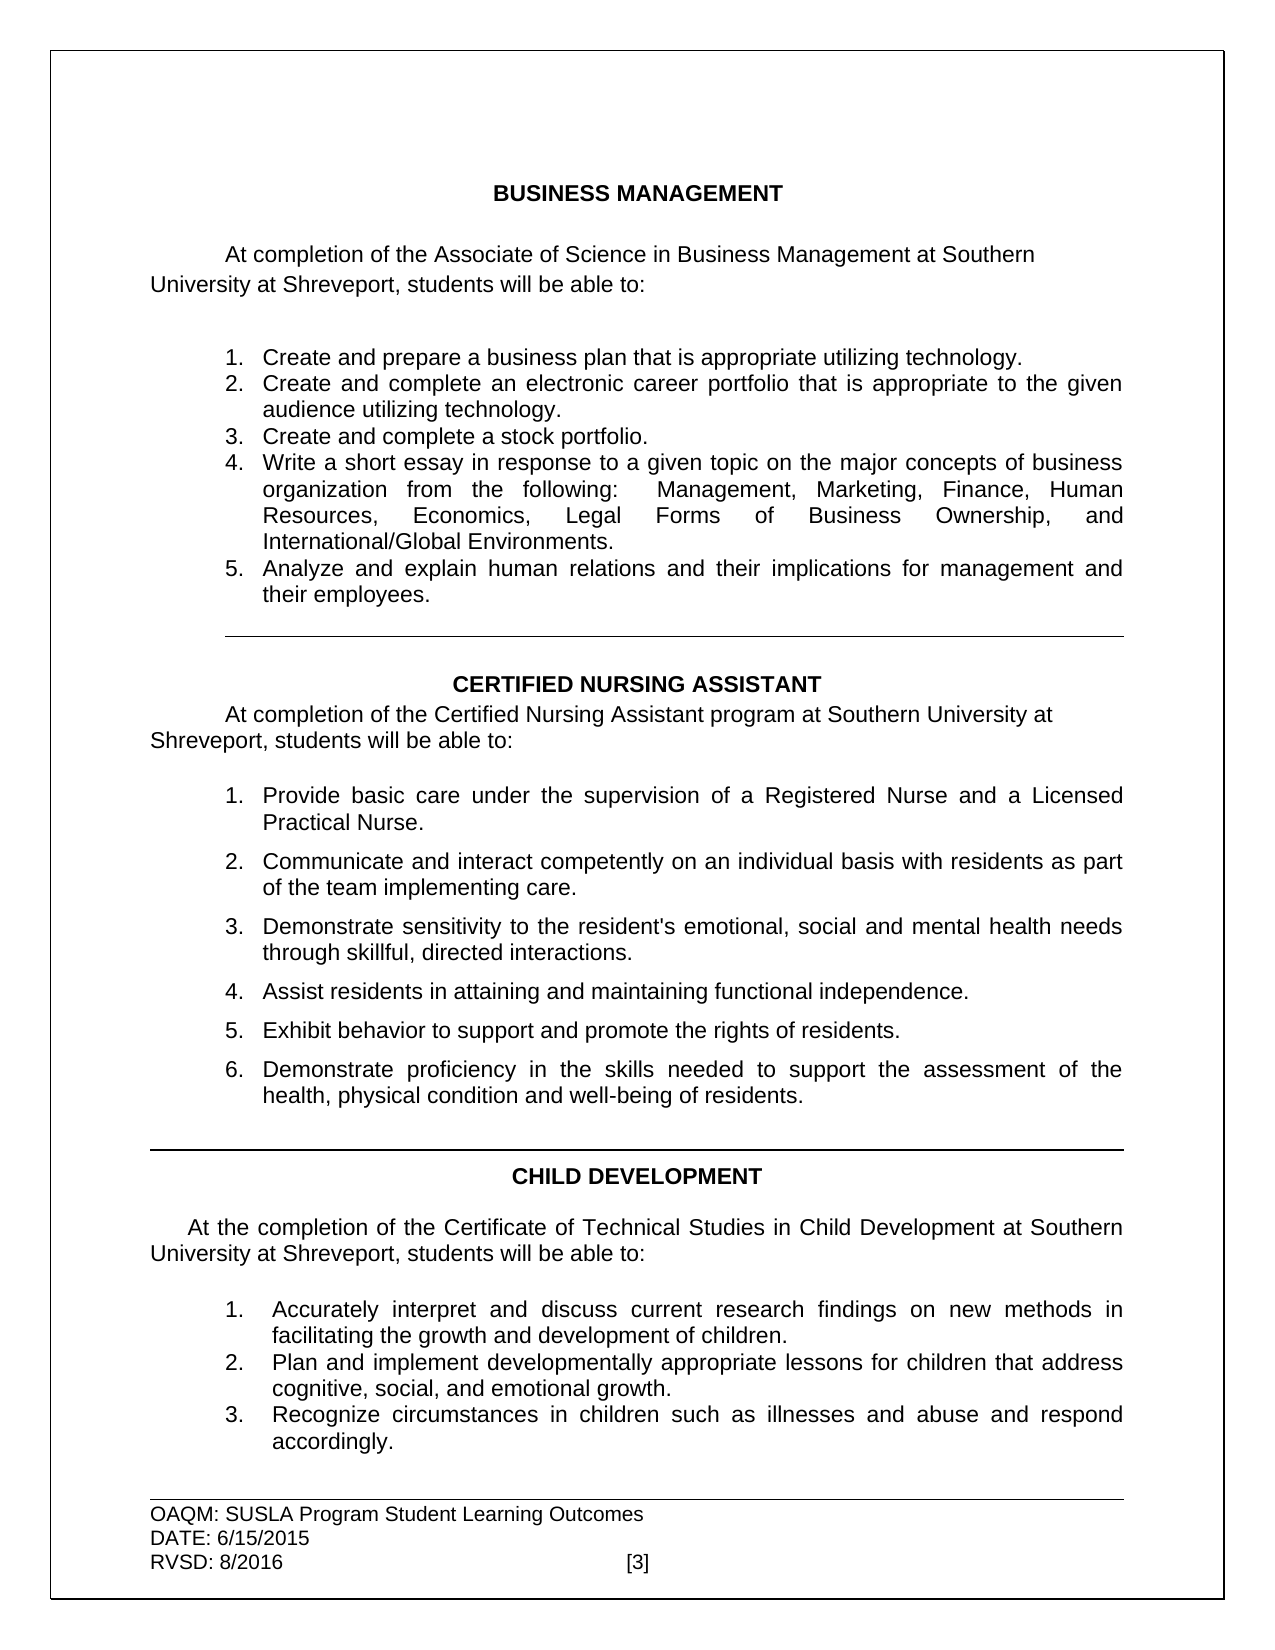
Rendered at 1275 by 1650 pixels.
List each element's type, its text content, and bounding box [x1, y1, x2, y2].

text Business Management [150, 180, 1126, 207]
text CHILD DEVELOPMENT [150, 1163, 1124, 1189]
list Provide basic care under the supervision of a Registered Nurse and a Licensed Practical Nurse. [225, 782, 1124, 835]
list Plan and implement developmentally appropriate lessons for children that address cognitive, social, and emotional growth. [225, 1349, 1124, 1401]
list Create and complete an electronic career portfolio that is appropriate to the given audience utilizing technology. [225, 370, 1124, 423]
list Assist residents in attaining and maintaining functional independence. [225, 978, 1124, 1004]
text At completion of the Certified Nursing Assistant program at Southern University at Shreveport, students will be able to: [150, 701, 1124, 782]
text Certified Nursing Assistant [150, 671, 1124, 697]
text At completion of the Associate of Science in Business Management at Southern University at Shreveport, students will be able to: [150, 241, 1126, 297]
list Recognize circumstances in children such as illnesses and abuse and respond accordingly. [225, 1401, 1124, 1454]
list Exhibit behavior to support and promote the rights of residents. [225, 1017, 1124, 1043]
list Write a short essay in response to a given topic on the major concepts of business organization from the following: Management, Marketing, Finance, Human Resources, Economics, Legal Forms of Business Ownership, and International/Global Environments. [225, 449, 1124, 554]
list Demonstrate sensitivity to the resident's emotional, social and mental health needs through skillful, directed interactions. [225, 913, 1124, 966]
list Accurately interpret and discuss current research findings on new methods in facilitating the growth and development of children. [225, 1296, 1124, 1349]
list Create and prepare a business plan that is appropriate utilizing technology. [225, 344, 1124, 370]
list Analyze and explain human relations and their implications for management and their employees. [225, 554, 1124, 607]
list Create and complete a stock portfolio. [225, 423, 1124, 449]
list Demonstrate proficiency in the skills needed to support the assessment of the health, physical condition and well-being of residents. [225, 1056, 1124, 1108]
list Communicate and interact competently on an individual basis with residents as part of the team implementing care. [225, 848, 1124, 900]
text At the completion of the Certificate of Technical Studies in Child Development at Southern University at Shreveport, students will be able to: [150, 1214, 1124, 1267]
